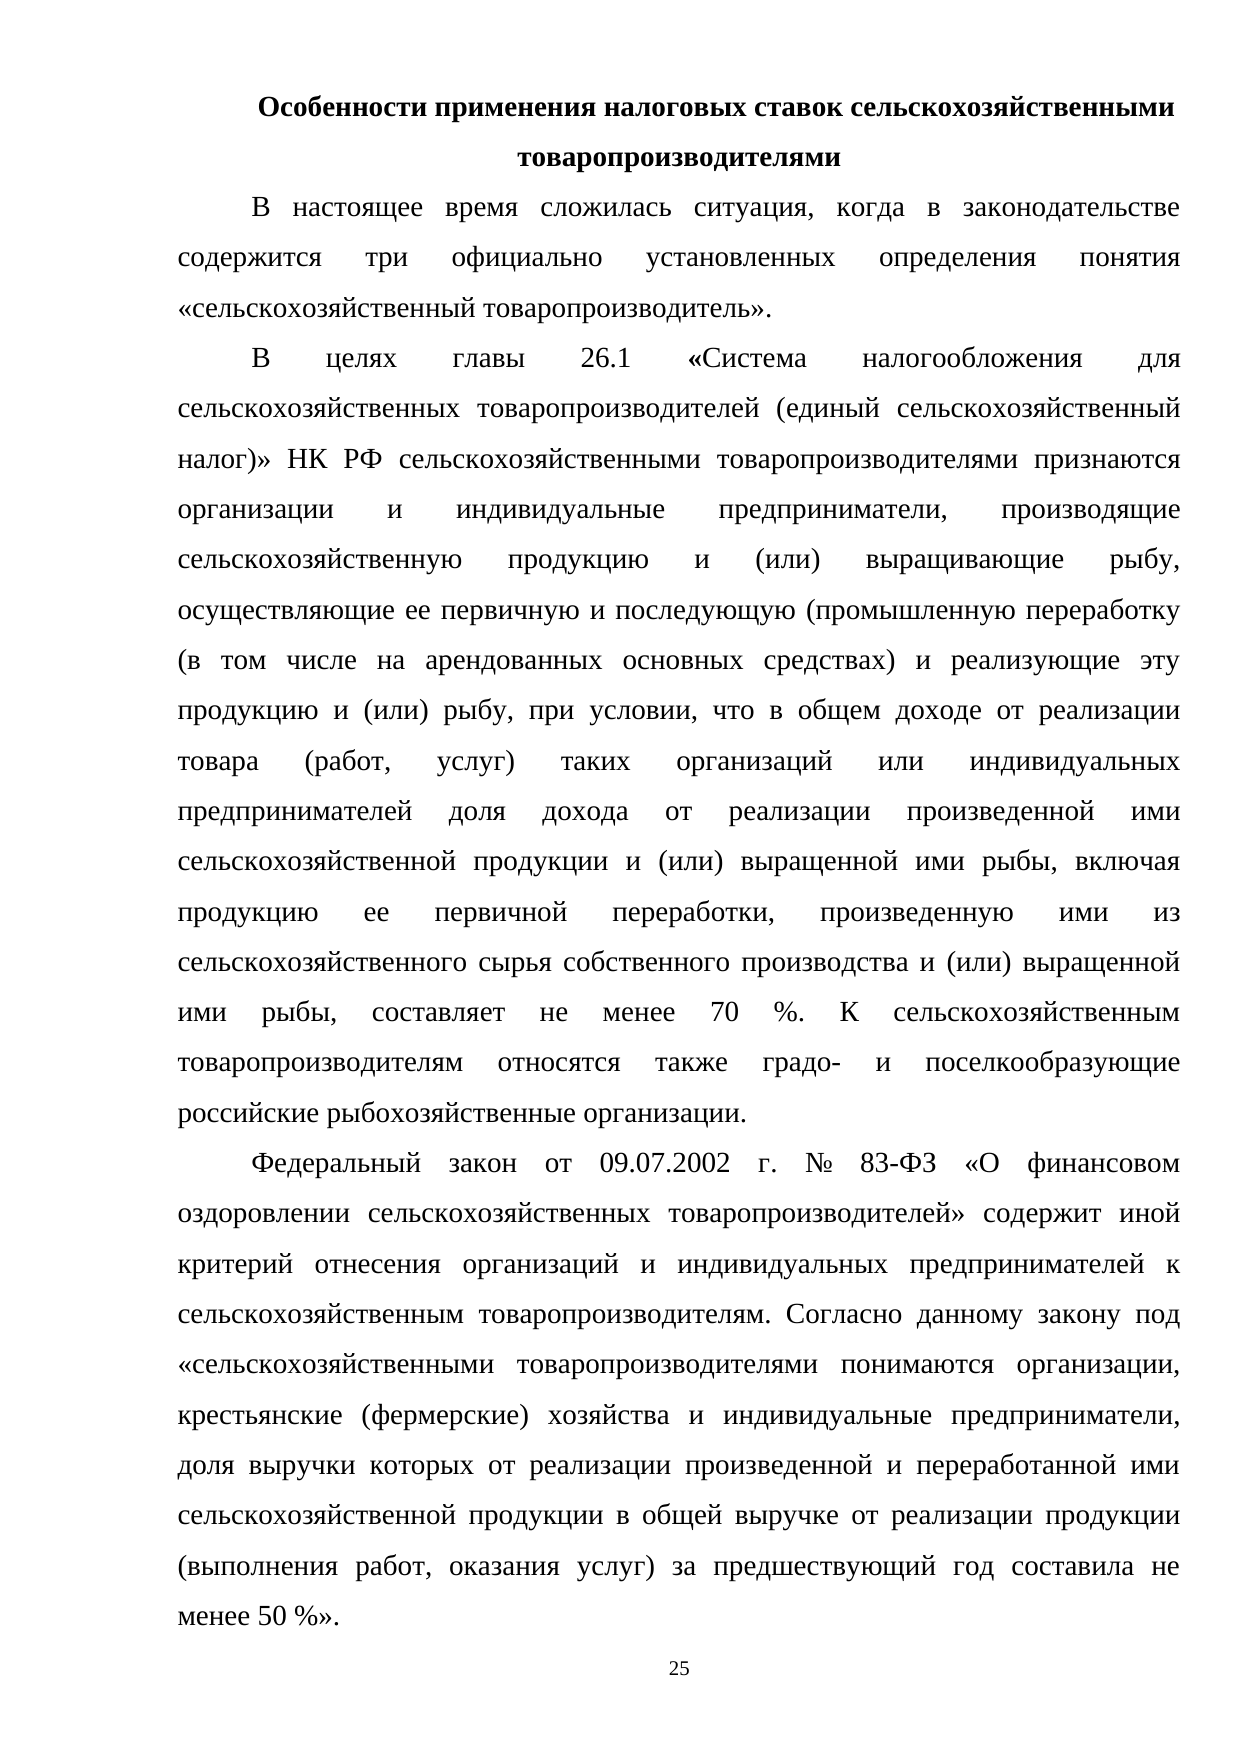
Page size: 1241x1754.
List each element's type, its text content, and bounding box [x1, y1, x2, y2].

text Особенности применения налоговых ставок сельскохозяйственными товаропроизводителями [177, 89, 1181, 172]
text В настоящее время сложилась ситуация, когда в законодательстве содержится три официально установленных определения понятия «сельскохозяйственный товаропроизводитель». [177, 189, 1181, 323]
text Федеральный закон от 09.07.2002 г. № 83-ФЗ «О финансовом оздоровлении сельскохозяйственных товаропроизводителей» содержит иной критерий отнесения организаций и индивидуальных предпринимателей к сельскохозяйственным товаропроизводителям. Согласно данному закону под «сельскохозяйственными товаропроизводителями понимаются организации, крестьянские (фермерские) хозяйства и индивидуальные предприниматели, доля выручки которых от реализации произведенной и переработанной ими сельскохозяйственной продукции в общей выручке от реализации продукции (выполнения работ, оказания услуг) за предшествующий год составила не менее 50 %». [177, 1145, 1181, 1632]
text В целях главы 26.1 «Система налогообложения для сельскохозяйственных товаропроизводителей (единый сельскохозяйственный налог)» НК РФ сельскохозяйственными товаропроизводителями признаются организации и индивидуальные предприниматели, производящие сельскохозяйственную продукцию и (или) выращивающие рыбу, осуществляющие ее первичную и последующую (промышленную переработку (в том числе на арендованных основных средствах) и реализующие эту продукцию и (или) рыбу, при условии, что в общем доходе от реализации товара (работ, услуг) таких организаций или индивидуальных предпринимателей доля дохода от реализации произведенной ими сельскохозяйственной продукции и (или) выращенной ими рыбы, включая продукцию ее первичной переработки, произведенную ими из сельскохозяйственного сырья собственного производства и (или) выращенной ими рыбы, составляет не менее 70 %. К сельскохозяйственным товаропроизводителям относятся также градо- и поселкообразующие российские рыбохозяйственные организации. [177, 340, 1181, 1128]
